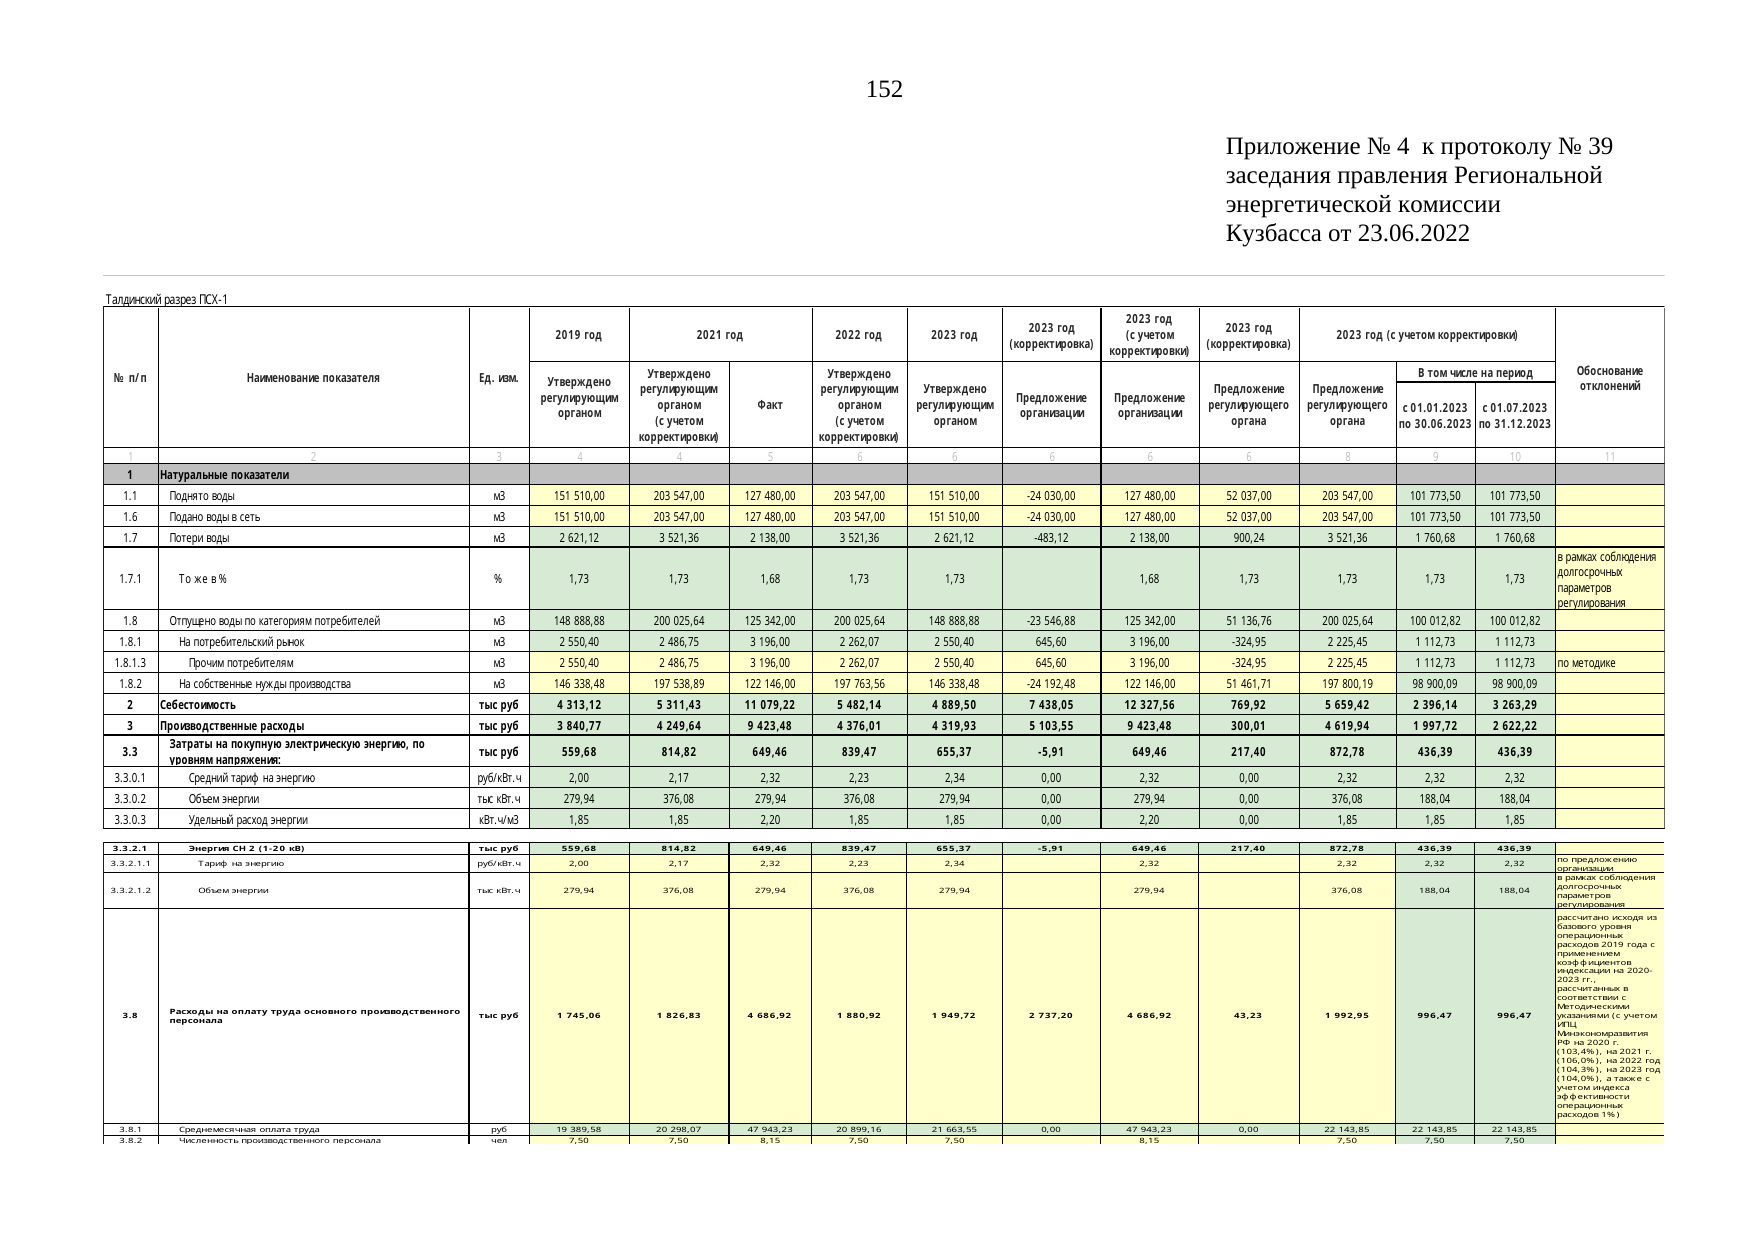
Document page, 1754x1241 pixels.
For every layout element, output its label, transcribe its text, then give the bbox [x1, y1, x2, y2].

text Кузбасса от 23.06.2022 [0, 218, 1724, 246]
text заседания правления Региональной [0, 160, 1724, 189]
text Приложение № 4 к протоколу № 39 [0, 131, 1724, 160]
text энергетической комиссии [0, 189, 1724, 218]
